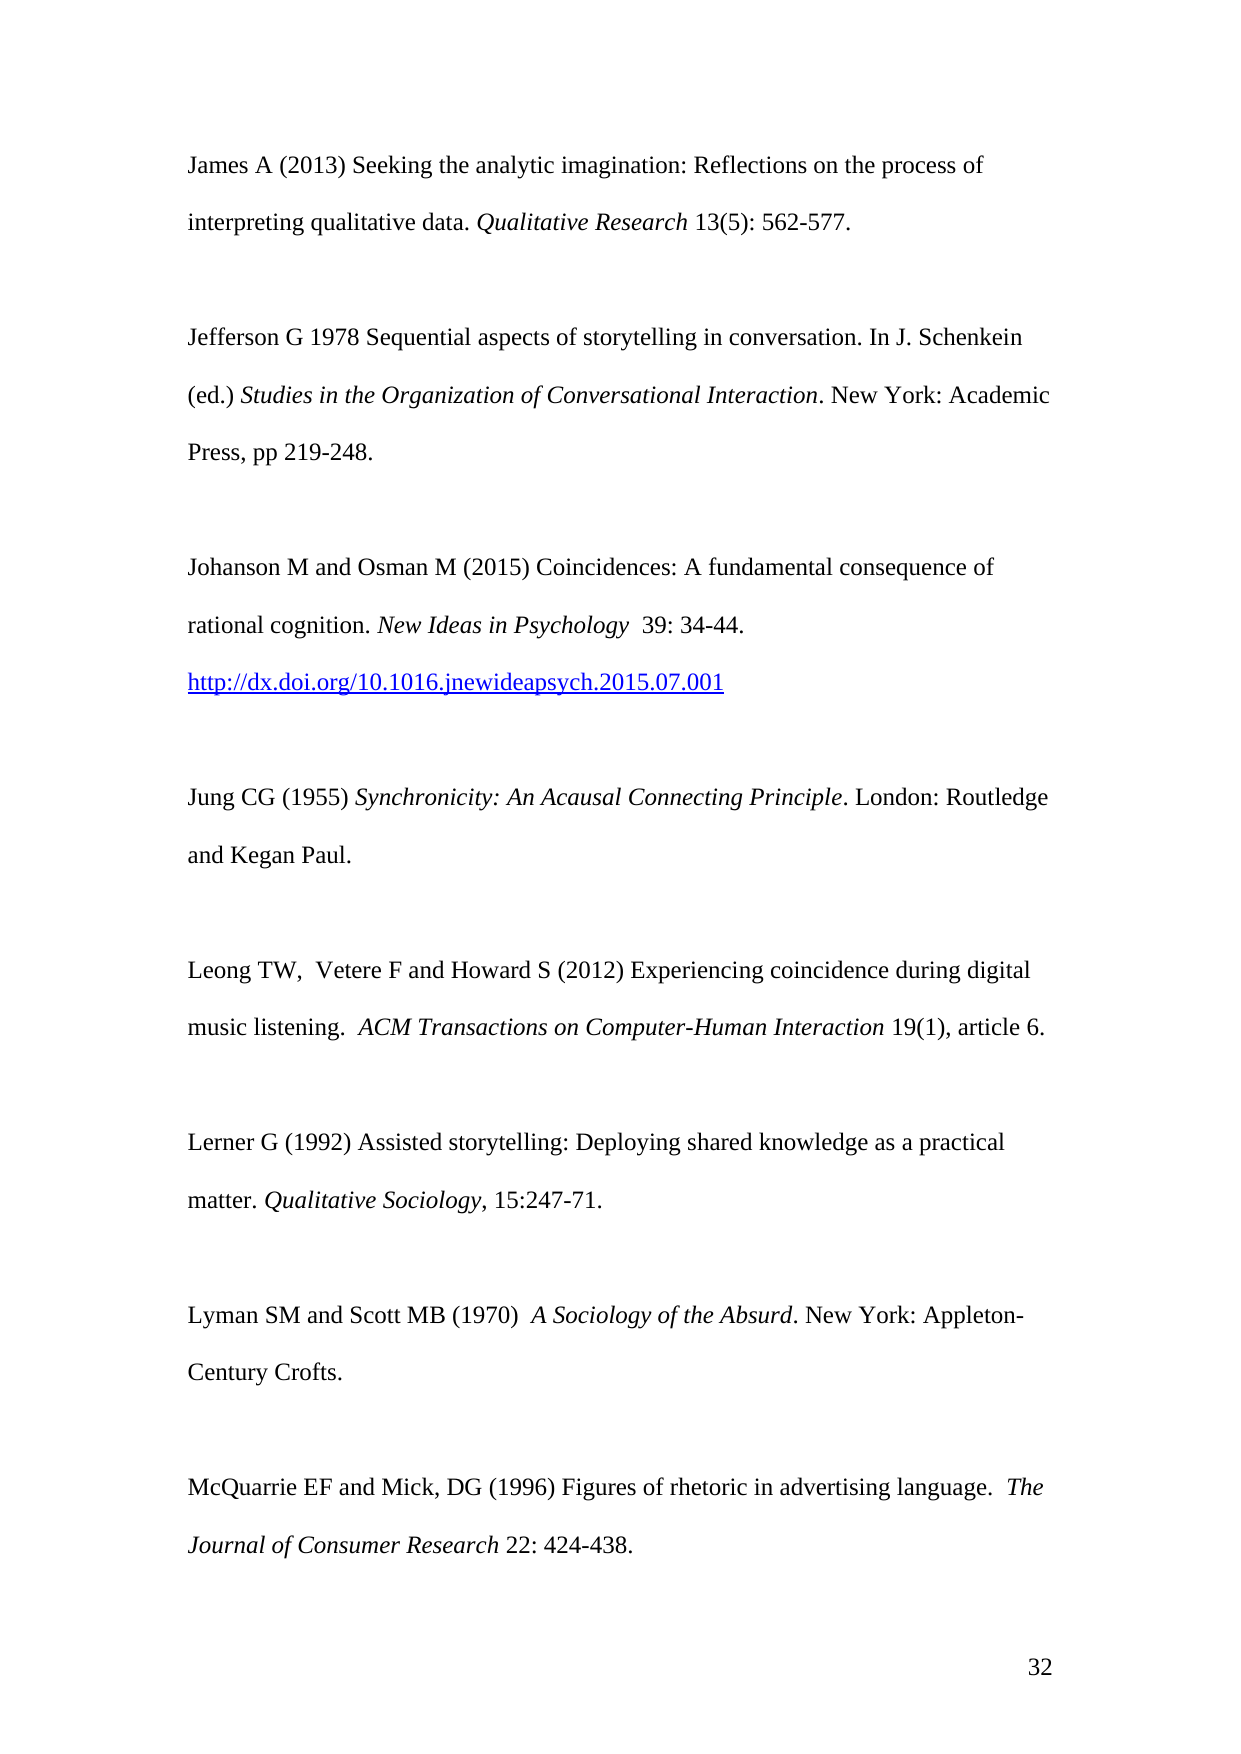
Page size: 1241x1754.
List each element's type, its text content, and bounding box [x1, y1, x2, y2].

text Jung CG (1955) Synchronicity: An Acausal Connecting Principle. London: Routledge and Kegan Paul. [187, 782, 1053, 869]
text Jefferson G 1978 Sequential aspects of storytelling in conversation. In J. Schenkein (ed.) Studies in the Organization of Conversational Interaction. New York: Academic Press, pp 219-248. [187, 322, 1053, 466]
text Lyman SM and Scott MB (1970) A Sociology of the Absurd. New York: Appleton-Century Crofts. [187, 1300, 1053, 1386]
text Leong TW, Vetere F and Howard S (2012) Experiencing coincidence during digital music listening. ACM Transactions on Computer-Human Interaction 19(1), article 6. [187, 955, 1053, 1041]
text James A (2013) Seeking the analytic imagination: Reflections on the process of interpreting qualitative data. Qualitative Research 13(5): 562-577. [187, 150, 1053, 236]
text Johanson M and Osman M (2015) Coincidences: A fundamental consequence of rational cognition. New Ideas in Psychology 39: 34-44. http://dx.doi.org/10.1016.jnewideapsych.2015.07.001 [187, 552, 1053, 696]
text McQuarrie EF and Mick, DG (1996) Figures of rhetoric in advertising language. The Journal of Consumer Research 22: 424-438. [187, 1472, 1053, 1559]
text Lerner G (1992) Assisted storytelling: Deploying shared knowledge as a practical matter. Qualitative Sociology, 15:247-71. [187, 1127, 1053, 1214]
